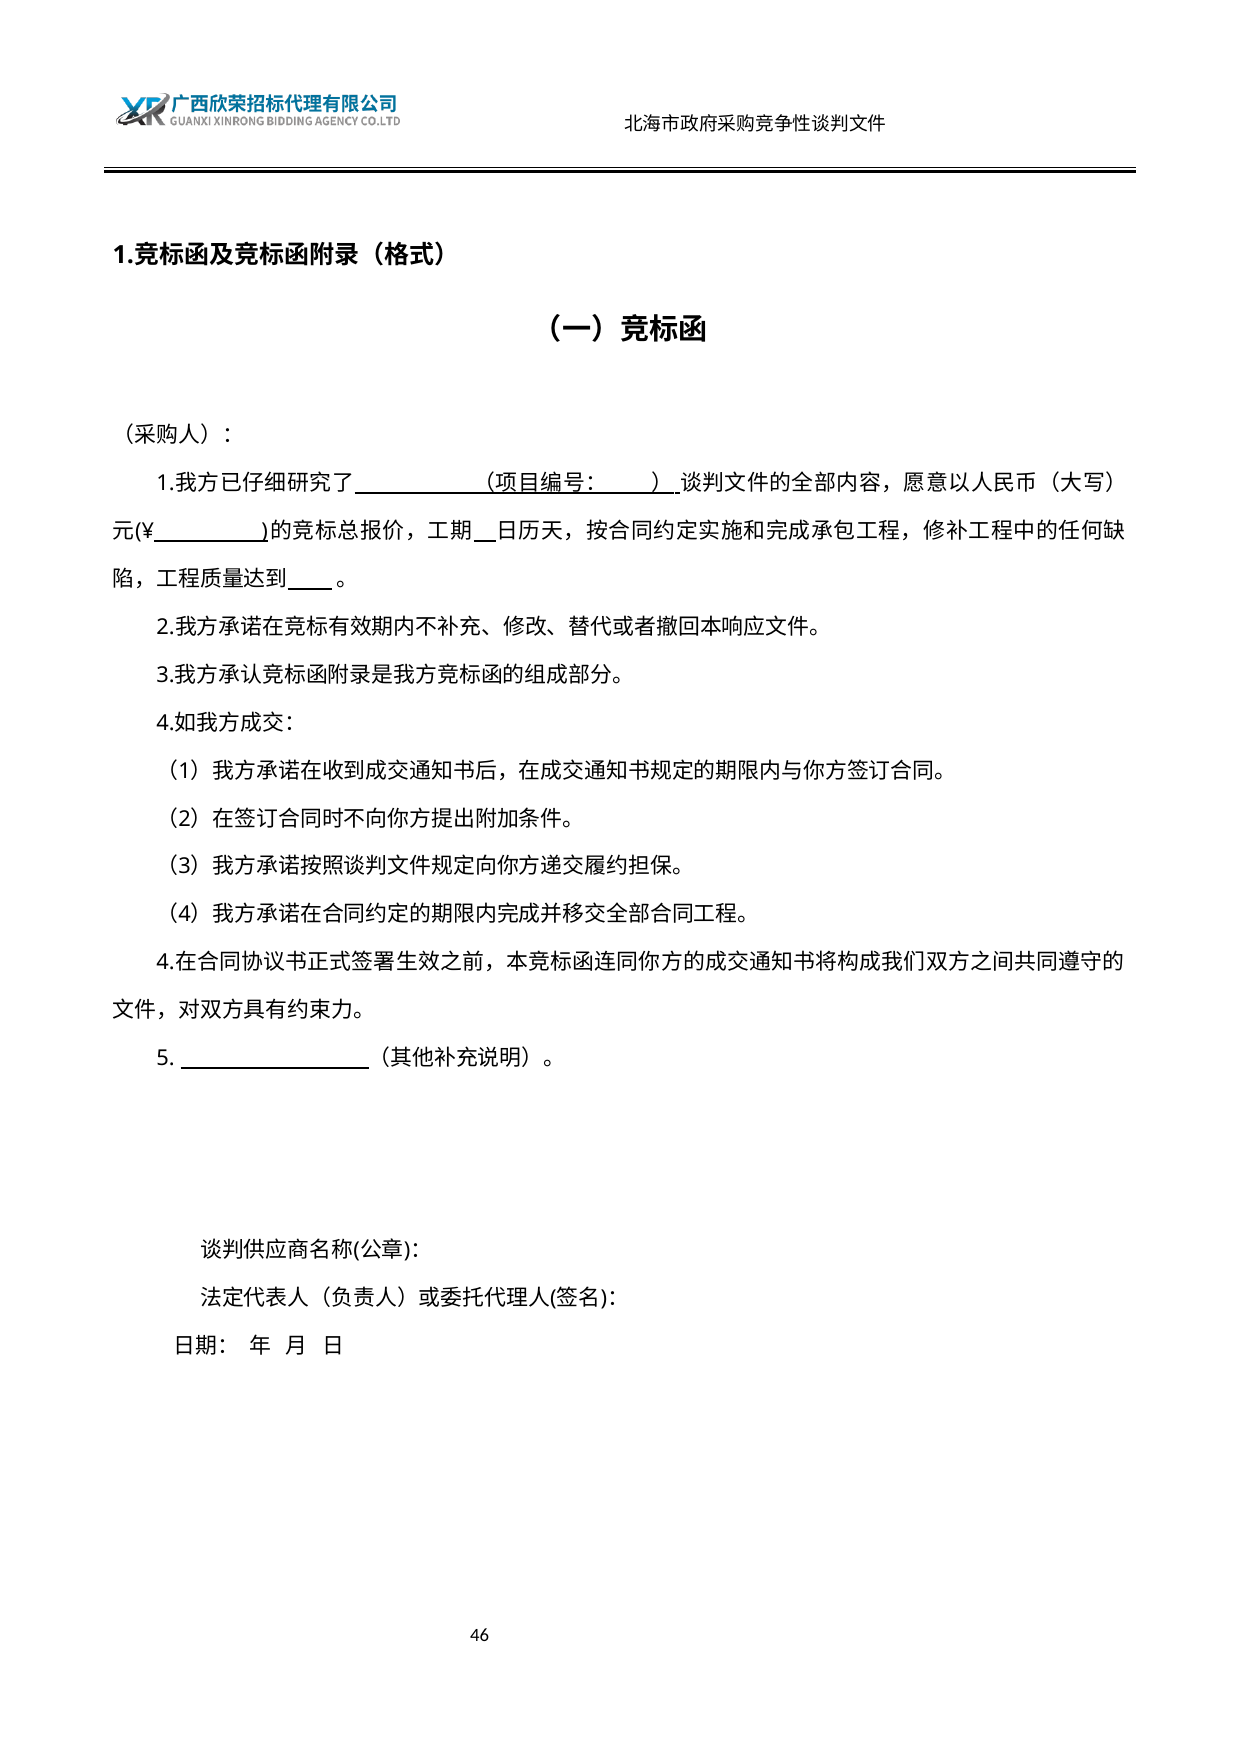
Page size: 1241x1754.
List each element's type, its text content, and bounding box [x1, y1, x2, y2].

text 日期： 年 月 日 [112, 1315, 1128, 1363]
text 1.竞标函及竞标函附录（格式） [112, 205, 1077, 278]
text （2）在签订合同时不向你方提出附加条件。 [112, 788, 1128, 836]
text （4）我方承诺在合同约定的期限内完成并移交全部合同工程。 [112, 883, 1128, 931]
text 谈判供应商名称(公章)： [112, 1219, 1128, 1267]
text 1.我方已仔细研究了 （项目编号： ） 谈判文件的全部内容，愿意以人民币（大写） 元(¥ )的竞标总报价，工期 日历天，按合同约定实施和完成承包工程，修补工程中的任何缺陷，工程质量达到 。 [112, 452, 1128, 596]
text （3）我方承诺按照谈判文件规定向你方递交履约担保。 [112, 836, 1128, 883]
text （采购人）： [112, 404, 1128, 452]
picture [112, 90, 402, 131]
text （1）我方承诺在收到成交通知书后，在成交通知书规定的期限内与你方签订合同。 [112, 740, 1128, 788]
text 3.我方承认竞标函附录是我方竞标函的组成部分。 [112, 644, 1128, 692]
text 2.我方承诺在竞标有效期内不补充、修改、替代或者撤回本响应文件。 [112, 596, 1128, 644]
text （一）竞标函 [112, 294, 1128, 359]
text 4.如我方成交： [112, 692, 1128, 740]
text 5. （其他补充说明）。 [112, 1027, 1128, 1075]
text 法定代表人（负责人）或委托代理人(签名)： [112, 1267, 1128, 1315]
text 4.在合同协议书正式签署生效之前，本竞标函连同你方的成交通知书将构成我们双方之间共同遵守的文件，对双方具有约束力。 [112, 931, 1128, 1027]
